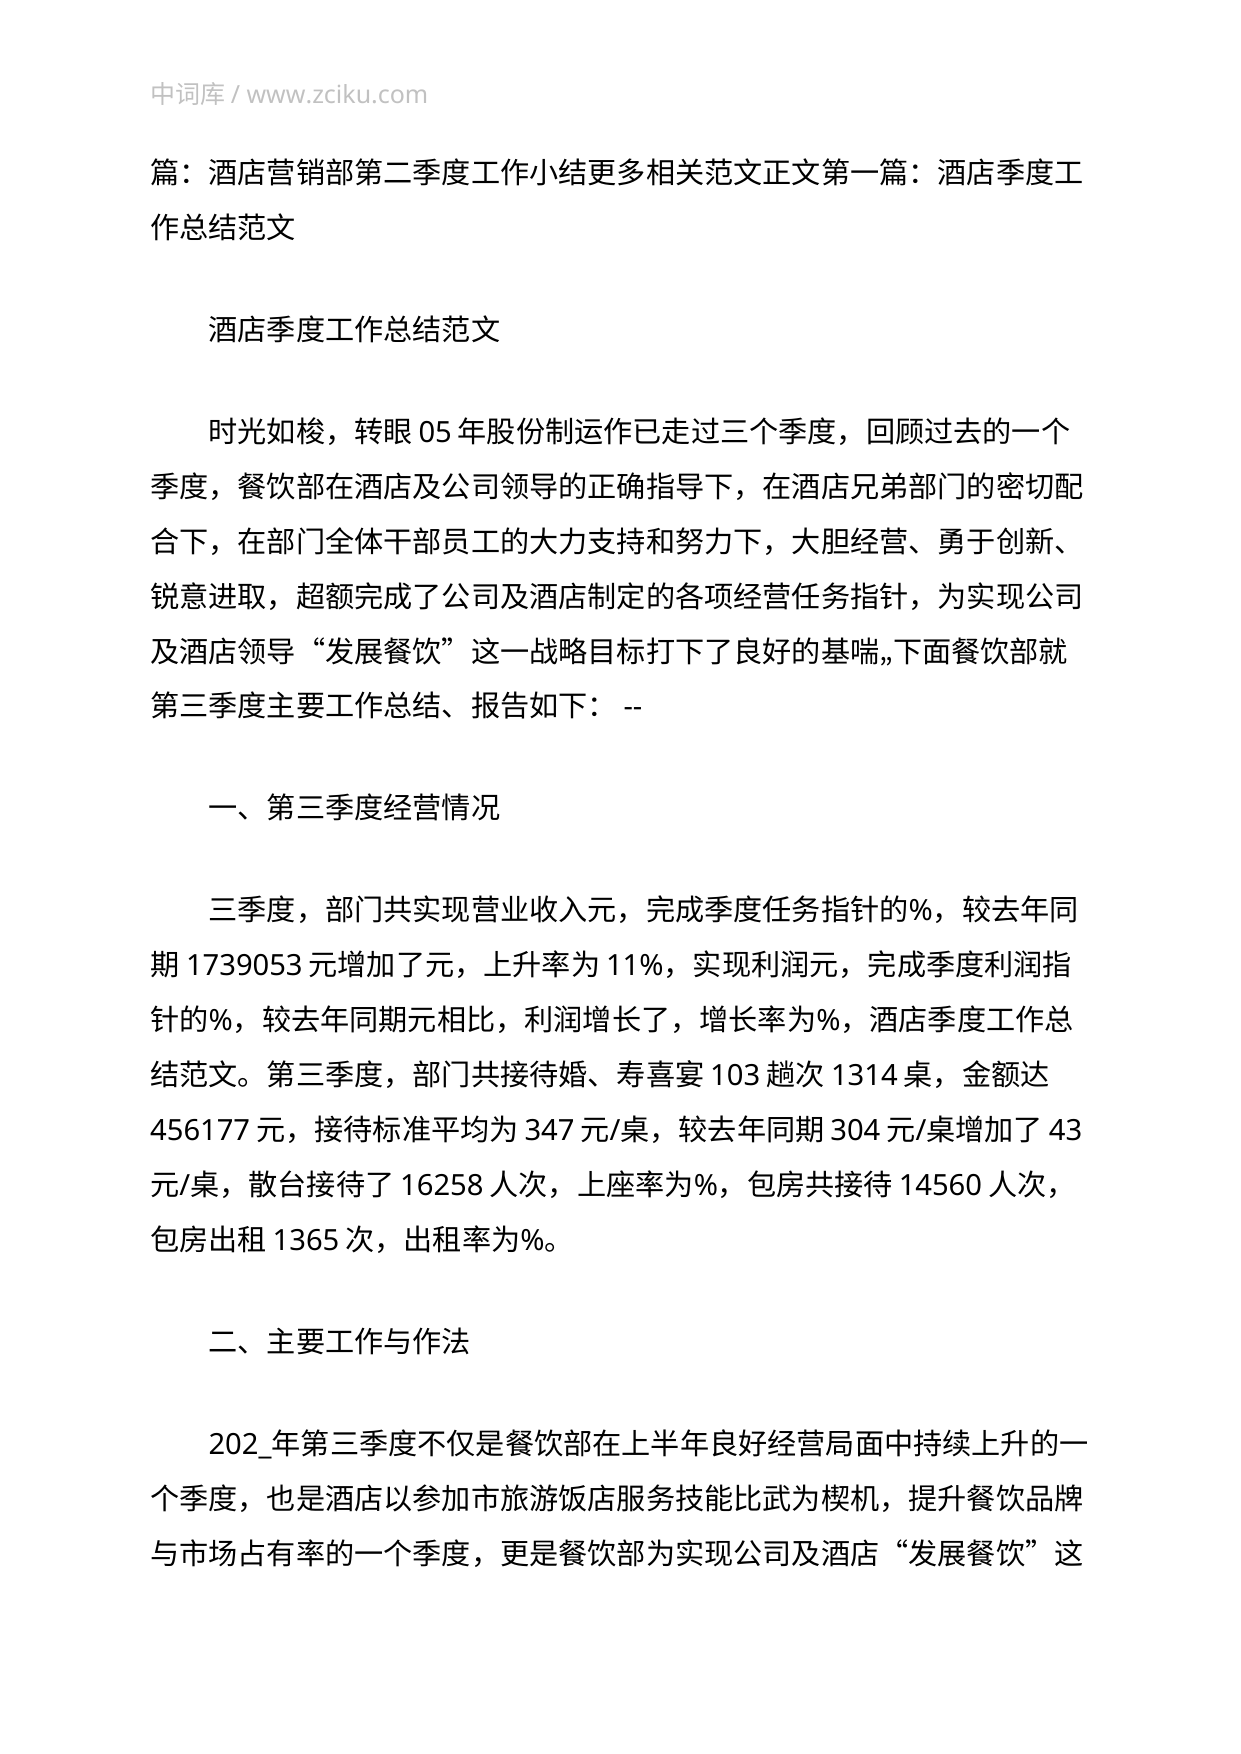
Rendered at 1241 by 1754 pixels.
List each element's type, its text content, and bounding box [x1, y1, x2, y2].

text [150, 1421, 1090, 1573]
text 时光如梭，转眼05年股份制运作已走过三个季度，回顾过去的一个季度，餐饮部在酒店及公司领导的正确指导下，在酒店兄弟部门的密切配合下，在部门全体干部员工的大力支持和努力下，大胆经营、勇于创新、锐意进取，超额完成了公司及酒店制定的各项经营任务指针，为实现公司及酒店领导“发展餐饮”这一战略目标打下了良好的基喘„下面餐饮部就第三季度主要工作总结、报告如下： -- [150, 408, 1090, 725]
text 一、第三季度经营情况 [150, 785, 1090, 827]
text 二、主要工作与作法 [150, 1319, 1090, 1361]
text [150, 150, 1090, 247]
text 三季度，部门共实现营业收入元，完成季度任务指针的%，较去年同期 1739053元增加了元，上升率为11%，实现利润元，完成季度利润指针的%，较去年同期元相比，利润增长了，增长率为%，酒店季度工作总结范文。第三季度，部门共接待婚、寿喜宴103趟次 1314桌，金额达456177元，接待标准平均为347元/桌，较去年同期304元/桌增加了43元/桌，散台接待了16258人次，上座率为%，包房共接待14560人次，包房出租1365次，出租率为%。 [150, 887, 1090, 1259]
text 酒店季度工作总结范文 [150, 307, 1090, 349]
